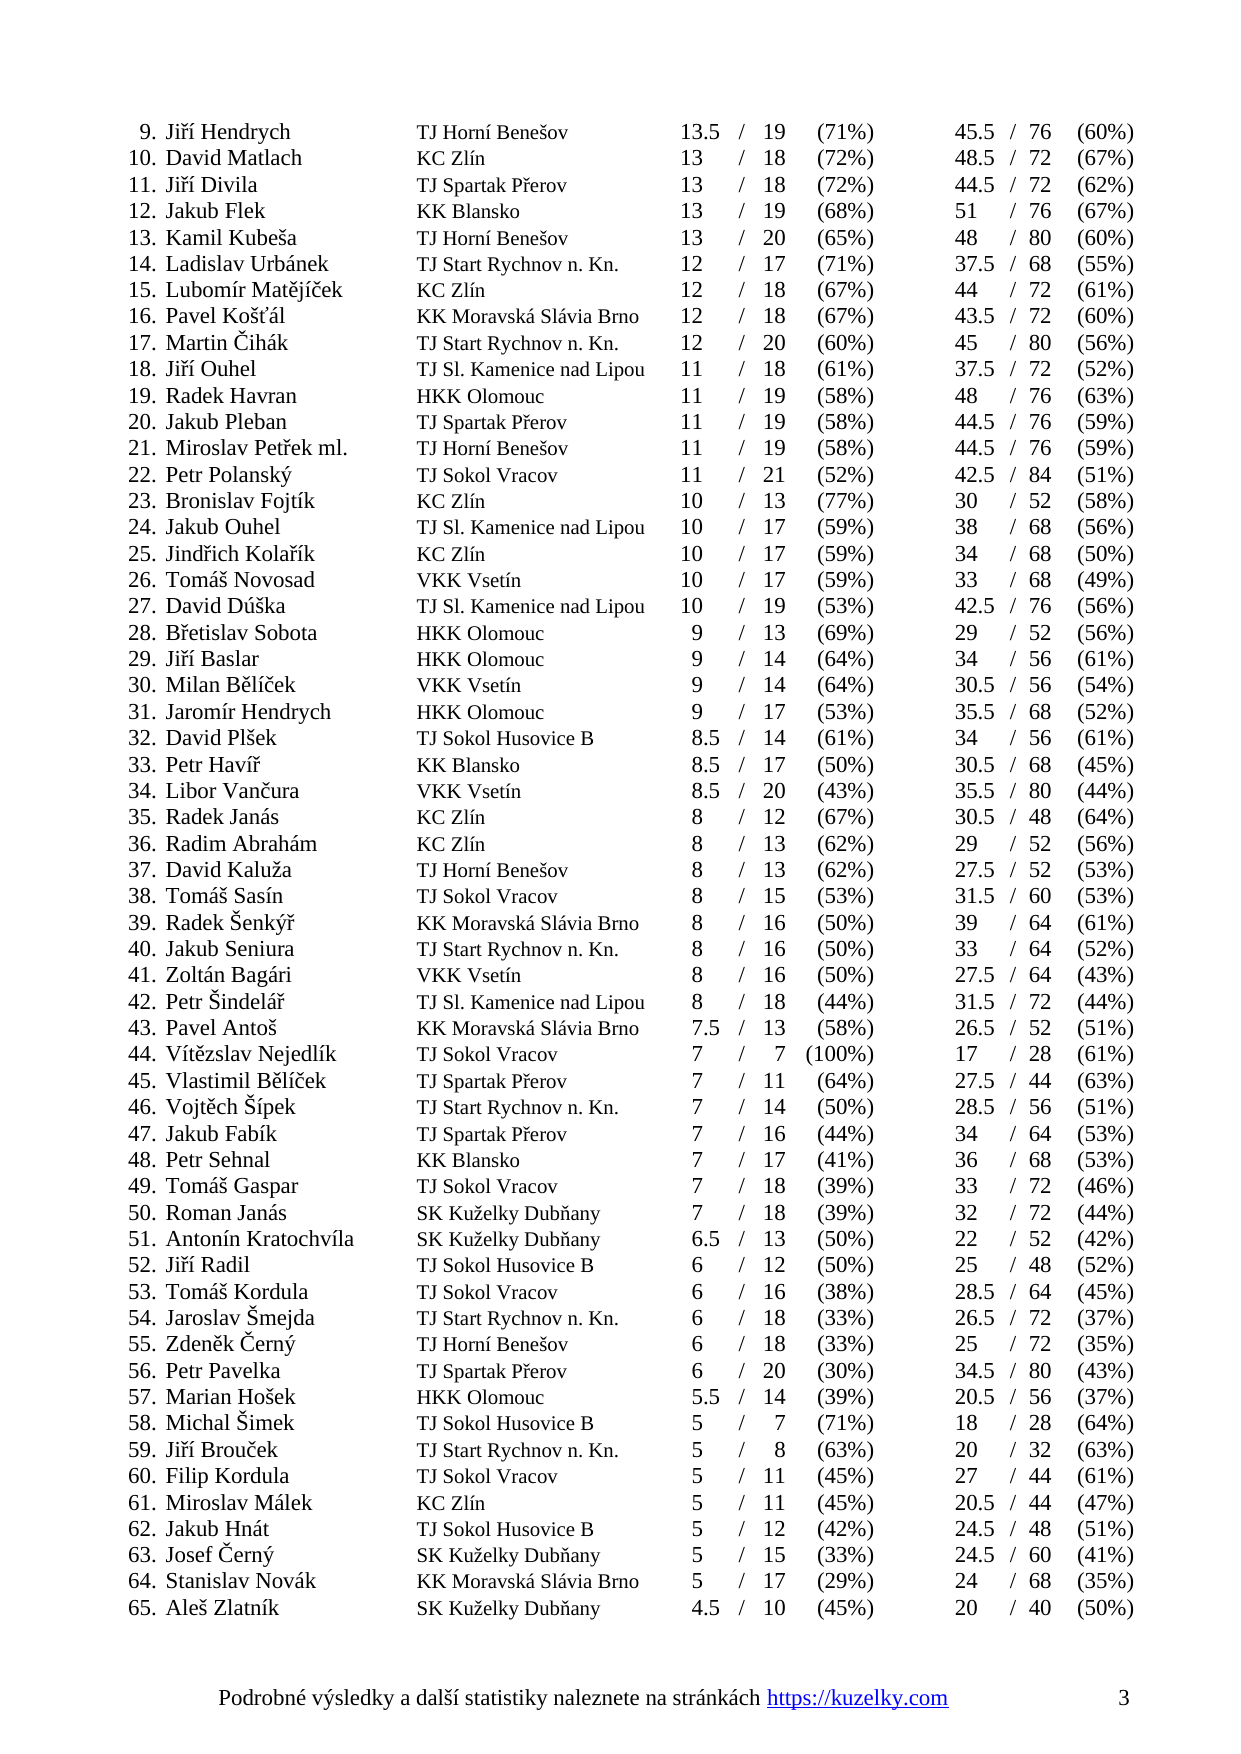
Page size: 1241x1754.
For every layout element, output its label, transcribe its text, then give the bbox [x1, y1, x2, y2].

text 24. Jakub Ouhel TJ Sl. Kamenice nad Lipou 10 / 17 (59%) 38 / 68 (56%) [106, 513, 1134, 540]
text 14. Ladislav Urbánek TJ Start Rychnov n. Kn. 12 / 17 (71%) 37.5 / 68 (55%) [106, 250, 1134, 276]
text 62. Jakub Hnát TJ Sokol Husovice B 5 / 12 (42%) 24.5 / 48 (51%) [106, 1515, 1134, 1541]
text 49. Tomáš Gaspar TJ Sokol Vracov 7 / 18 (39%) 33 / 72 (46%) [106, 1172, 1134, 1199]
text 50. Roman Janás SK Kuželky Dubňany 7 / 18 (39%) 32 / 72 (44%) [106, 1199, 1134, 1225]
text 34. Libor Vančura VKK Vsetín 8.5 / 20 (43%) 35.5 / 80 (44%) [106, 777, 1134, 803]
text 18. Jiří Ouhel TJ Sl. Kamenice nad Lipou 11 / 18 (61%) 37.5 / 72 (52%) [106, 355, 1134, 382]
text 43. Pavel Antoš KK Moravská Slávia Brno 7.5 / 13 (58%) 26.5 / 52 (51%) [106, 1014, 1134, 1041]
text 37. David Kaluža TJ Horní Benešov 8 / 13 (62%) 27.5 / 52 (53%) [106, 856, 1134, 882]
text 35. Radek Janás KC Zlín 8 / 12 (67%) 30.5 / 48 (64%) [106, 803, 1134, 830]
text 27. David Dúška TJ Sl. Kamenice nad Lipou 10 / 19 (53%) 42.5 / 76 (56%) [106, 592, 1134, 619]
text 64. Stanislav Novák KK Moravská Slávia Brno 5 / 17 (29%) 24 / 68 (35%) [106, 1568, 1134, 1594]
text 52. Jiří Radil TJ Sokol Husovice B 6 / 12 (50%) 25 / 48 (52%) [106, 1251, 1134, 1278]
text 63. Josef Černý SK Kuželky Dubňany 5 / 15 (33%) 24.5 / 60 (41%) [106, 1541, 1134, 1568]
text 28. Břetislav Sobota HKK Olomouc 9 / 13 (69%) 29 / 52 (56%) [106, 619, 1134, 645]
text 41. Zoltán Bagári VKK Vsetín 8 / 16 (50%) 27.5 / 64 (43%) [106, 961, 1134, 988]
text 30. Milan Bělíček VKK Vsetín 9 / 14 (64%) 30.5 / 56 (54%) [106, 672, 1134, 698]
text 65. Aleš Zlatník SK Kuželky Dubňany 4.5 / 10 (45%) 20 / 40 (50%) [106, 1594, 1134, 1620]
text 10. David Matlach KC Zlín 13 / 18 (72%) 48.5 / 72 (67%) [106, 144, 1134, 171]
text 15. Lubomír Matějíček KC Zlín 12 / 18 (67%) 44 / 72 (61%) [106, 276, 1134, 303]
text 58. Michal Šimek TJ Sokol Husovice B 5 / 7 (71%) 18 / 28 (64%) [106, 1409, 1134, 1436]
text 19. Radek Havran HKK Olomouc 11 / 19 (58%) 48 / 76 (63%) [106, 382, 1134, 408]
text 36. Radim Abrahám KC Zlín 8 / 13 (62%) 29 / 52 (56%) [106, 830, 1134, 856]
text 56. Petr Pavelka TJ Spartak Přerov 6 / 20 (30%) 34.5 / 80 (43%) [106, 1357, 1134, 1383]
text 9. Jiří Hendrych TJ Horní Benešov 13.5 / 19 (71%) 45.5 / 76 (60%) [106, 118, 1134, 144]
text 59. Jiří Brouček TJ Start Rychnov n. Kn. 5 / 8 (63%) 20 / 32 (63%) [106, 1436, 1134, 1462]
text 17. Martin Čihák TJ Start Rychnov n. Kn. 12 / 20 (60%) 45 / 80 (56%) [106, 329, 1134, 355]
text 31. Jaromír Hendrych HKK Olomouc 9 / 17 (53%) 35.5 / 68 (52%) [106, 698, 1134, 724]
text 22. Petr Polanský TJ Sokol Vracov 11 / 21 (52%) 42.5 / 84 (51%) [106, 461, 1134, 487]
text 54. Jaroslav Šmejda TJ Start Rychnov n. Kn. 6 / 18 (33%) 26.5 / 72 (37%) [106, 1304, 1134, 1330]
text 44. Vítězslav Nejedlík TJ Sokol Vracov 7 / 7 (100%) 17 / 28 (61%) [106, 1041, 1134, 1067]
text 55. Zdeněk Černý TJ Horní Benešov 6 / 18 (33%) 25 / 72 (35%) [106, 1330, 1134, 1357]
text 45. Vlastimil Bělíček TJ Spartak Přerov 7 / 11 (64%) 27.5 / 44 (63%) [106, 1067, 1134, 1093]
text 47. Jakub Fabík TJ Spartak Přerov 7 / 16 (44%) 34 / 64 (53%) [106, 1119, 1134, 1146]
text 42. Petr Šindelář TJ Sl. Kamenice nad Lipou 8 / 18 (44%) 31.5 / 72 (44%) [106, 988, 1134, 1014]
text 12. Jakub Flek KK Blansko 13 / 19 (68%) 51 / 76 (67%) [106, 197, 1134, 223]
text 38. Tomáš Sasín TJ Sokol Vracov 8 / 15 (53%) 31.5 / 60 (53%) [106, 882, 1134, 909]
text 11. Jiří Divila TJ Spartak Přerov 13 / 18 (72%) 44.5 / 72 (62%) [106, 171, 1134, 197]
text 48. Petr Sehnal KK Blansko 7 / 17 (41%) 36 / 68 (53%) [106, 1146, 1134, 1172]
text 26. Tomáš Novosad VKK Vsetín 10 / 17 (59%) 33 / 68 (49%) [106, 566, 1134, 592]
text 46. Vojtěch Šípek TJ Start Rychnov n. Kn. 7 / 14 (50%) 28.5 / 56 (51%) [106, 1093, 1134, 1119]
text 20. Jakub Pleban TJ Spartak Přerov 11 / 19 (58%) 44.5 / 76 (59%) [106, 408, 1134, 434]
text 53. Tomáš Kordula TJ Sokol Vracov 6 / 16 (38%) 28.5 / 64 (45%) [106, 1278, 1134, 1304]
text 32. David Plšek TJ Sokol Husovice B 8.5 / 14 (61%) 34 / 56 (61%) [106, 724, 1134, 751]
text 57. Marian Hošek HKK Olomouc 5.5 / 14 (39%) 20.5 / 56 (37%) [106, 1383, 1134, 1409]
text 33. Petr Havíř KK Blansko 8.5 / 17 (50%) 30.5 / 68 (45%) [106, 751, 1134, 777]
text 13. Kamil Kubeša TJ Horní Benešov 13 / 20 (65%) 48 / 80 (60%) [106, 223, 1134, 250]
text 39. Radek Šenkýř KK Moravská Slávia Brno 8 / 16 (50%) 39 / 64 (61%) [106, 909, 1134, 935]
text 51. Antonín Kratochvíla SK Kuželky Dubňany 6.5 / 13 (50%) 22 / 52 (42%) [106, 1225, 1134, 1251]
text 60. Filip Kordula TJ Sokol Vracov 5 / 11 (45%) 27 / 44 (61%) [106, 1462, 1134, 1488]
text 61. Miroslav Málek KC Zlín 5 / 11 (45%) 20.5 / 44 (47%) [106, 1488, 1134, 1515]
text 16. Pavel Košťál KK Moravská Slávia Brno 12 / 18 (67%) 43.5 / 72 (60%) [106, 303, 1134, 329]
text 29. Jiří Baslar HKK Olomouc 9 / 14 (64%) 34 / 56 (61%) [106, 645, 1134, 672]
text 21. Miroslav Petřek ml. TJ Horní Benešov 11 / 19 (58%) 44.5 / 76 (59%) [106, 434, 1134, 461]
text 40. Jakub Seniura TJ Start Rychnov n. Kn. 8 / 16 (50%) 33 / 64 (52%) [106, 935, 1134, 961]
text 23. Bronislav Fojtík KC Zlín 10 / 13 (77%) 30 / 52 (58%) [106, 487, 1134, 513]
text 25. Jindřich Kolařík KC Zlín 10 / 17 (59%) 34 / 68 (50%) [106, 540, 1134, 566]
